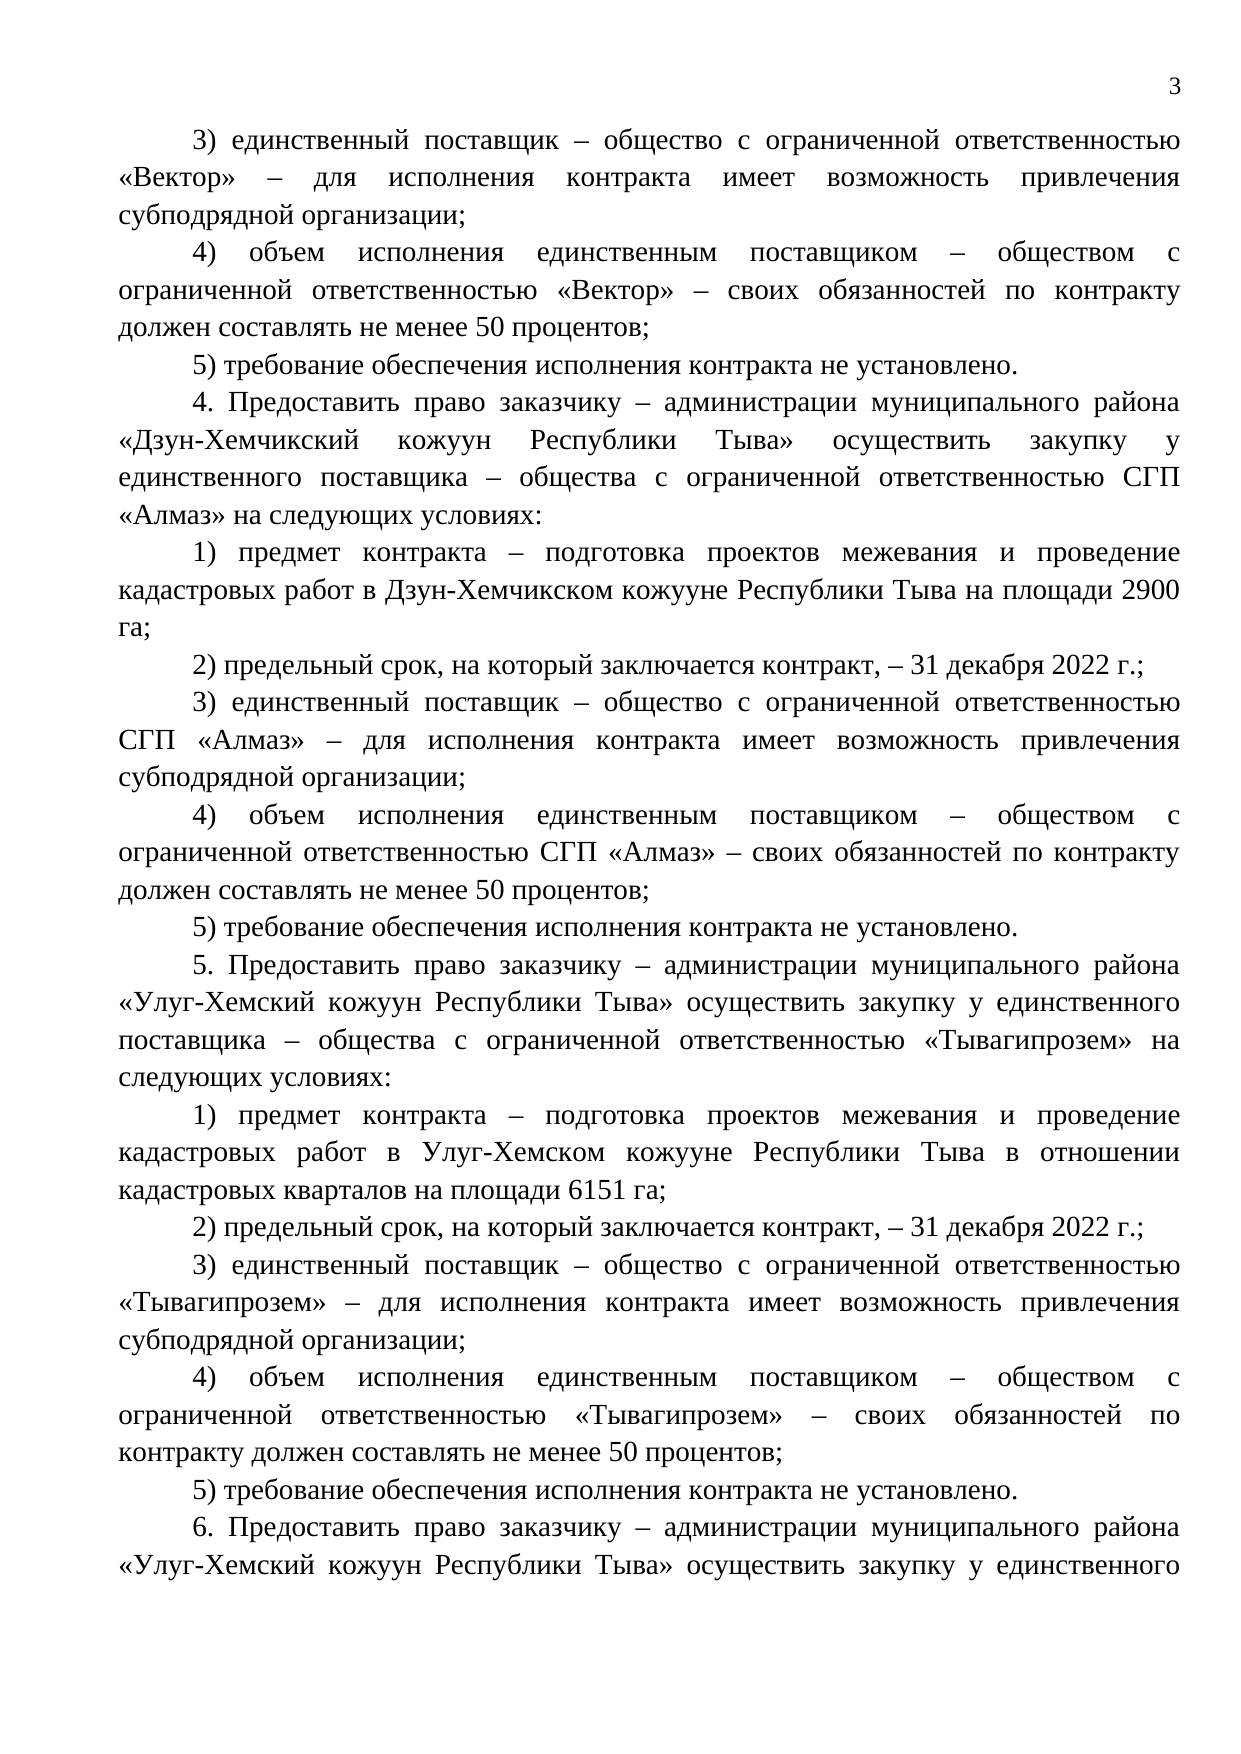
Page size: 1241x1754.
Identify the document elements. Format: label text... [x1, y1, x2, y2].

text 5) требование обеспечения исполнения контракта не установлено. [118, 1468, 1181, 1506]
text 1) предмет контракта – подготовка проектов межевания и проведение кадастровых работ в Улуг-Хемском кожууне Республики Тыва в отношении кадастровых кварталов на площади 6151 га; [118, 1093, 1181, 1206]
text 4) объем исполнения единственным поставщиком – обществом с ограниченной ответственностью СГП «Алмаз» – своих обязанностей по контракту должен составлять не менее 50 процентов; [118, 793, 1181, 906]
text 2) предельный срок, на который заключается контракт, – 31 декабря 2022 г.; [118, 1206, 1181, 1243]
text 2) предельный срок, на который заключается контракт, – 31 декабря 2022 г.; [118, 643, 1181, 681]
text 3) единственный поставщик – общество с ограниченной ответственностью «Тывагипрозем» – для исполнения контракта имеет возможность привлечения субподрядной организации; [118, 1243, 1181, 1356]
text 5) требование обеспечения исполнения контракта не установлено. [118, 906, 1181, 943]
text 4. Предоставить право заказчику – администрации муниципального района «Дзун-Хемчикский кожуун Республики Тыва» осуществить закупку у единственного поставщика – общества с ограниченной ответственностью СГП «Алмаз» на следующих условиях: [118, 381, 1181, 531]
text 1) предмет контракта – подготовка проектов межевания и проведение кадастровых работ в Дзун-Хемчикском кожууне Республики Тыва на площади 2900 га; [118, 531, 1181, 643]
text 3) единственный поставщик – общество с ограниченной ответственностью «Вектор» – для исполнения контракта имеет возможность привлечения субподрядной организации; [118, 118, 1181, 231]
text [118, 1506, 1181, 1581]
text 4) объем исполнения единственным поставщиком – обществом с ограниченной ответственностью «Вектор» – своих обязанностей по контракту должен составлять не менее 50 процентов; [118, 231, 1181, 343]
text 3) единственный поставщик – общество с ограниченной ответственностью СГП «Алмаз» – для исполнения контракта имеет возможность привлечения субподрядной организации; [118, 681, 1181, 793]
text 5. Предоставить право заказчику – администрации муниципального района «Улуг-Хемский кожуун Республики Тыва» осуществить закупку у единственного поставщика – общества с ограниченной ответственностью «Тывагипрозем» на следующих условиях: [118, 943, 1181, 1093]
text 5) требование обеспечения исполнения контракта не установлено. [118, 343, 1181, 381]
text 4) объем исполнения единственным поставщиком – обществом с ограниченной ответственностью «Тывагипрозем» – своих обязанностей по контракту должен составлять не менее 50 процентов; [118, 1356, 1181, 1468]
